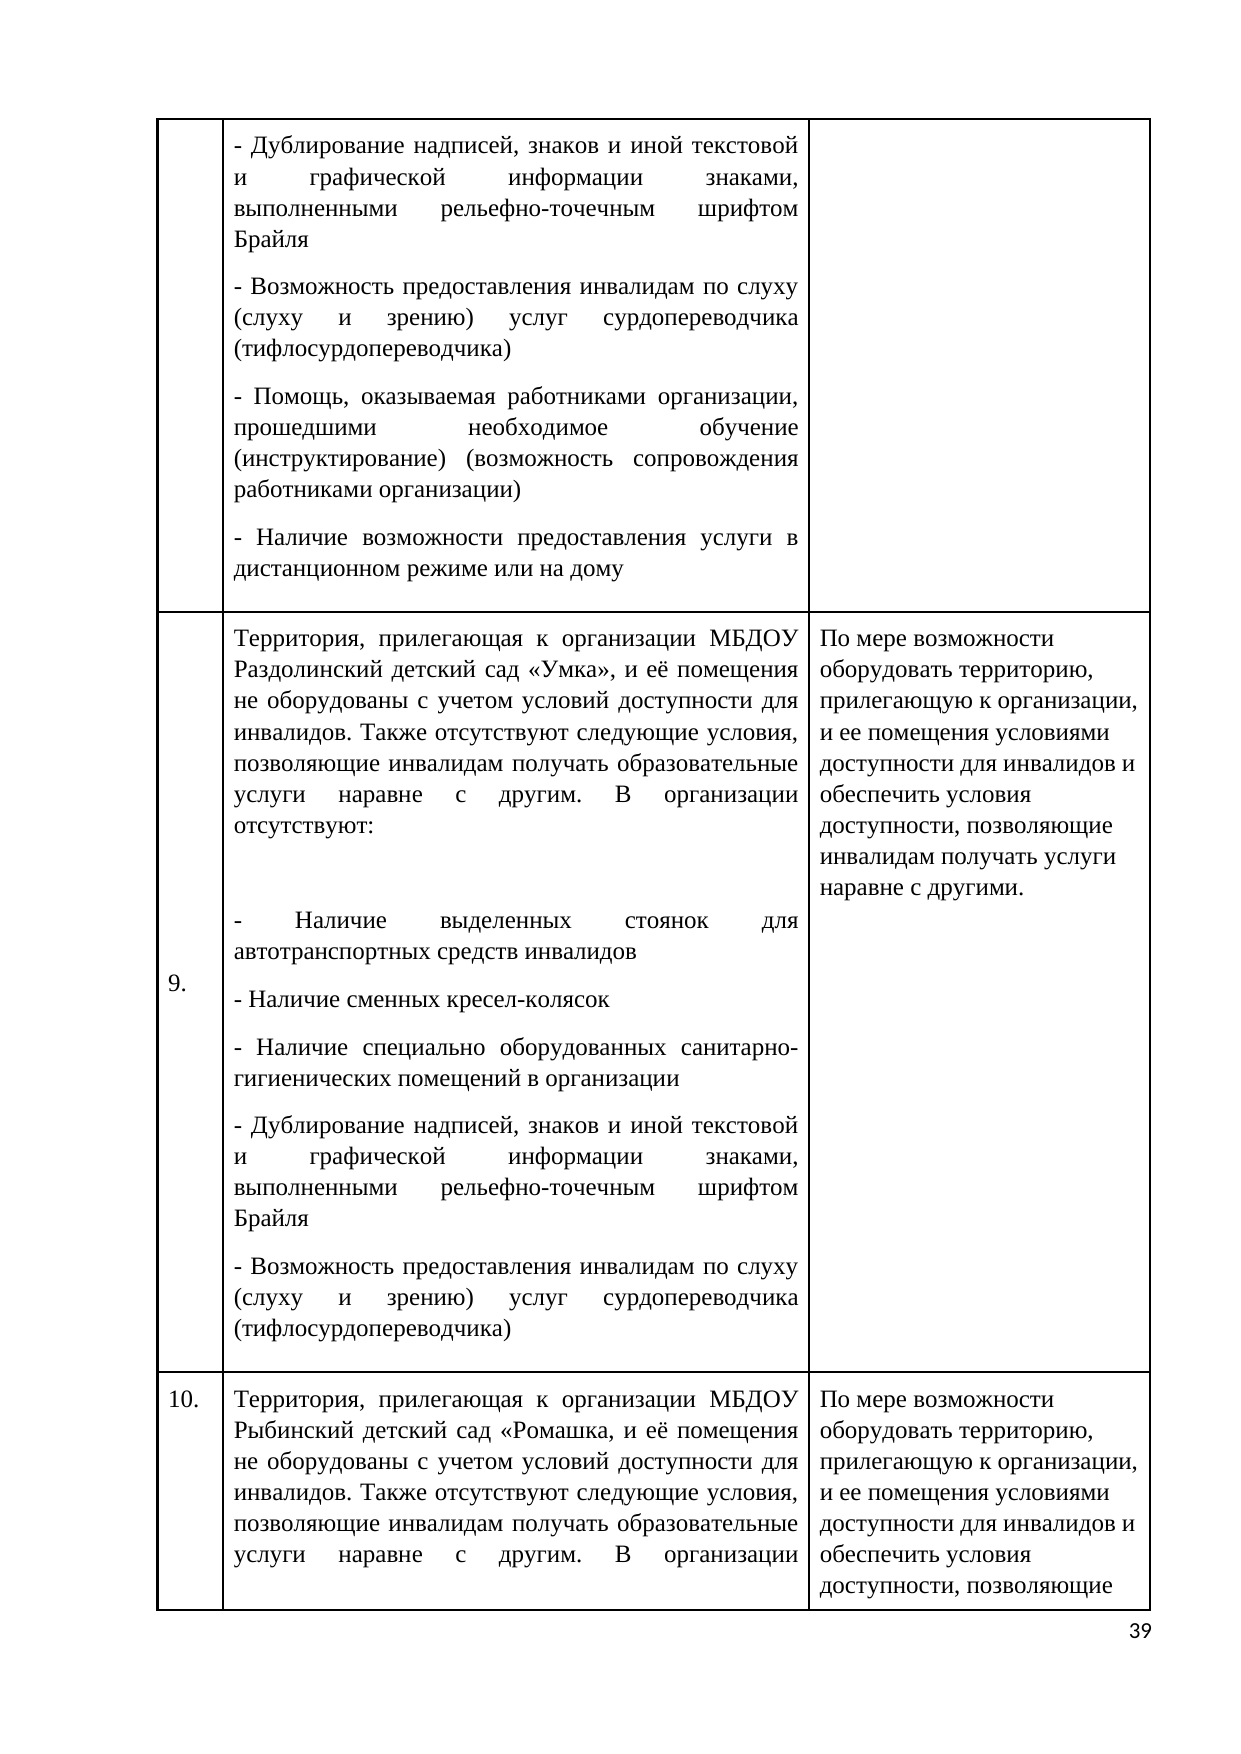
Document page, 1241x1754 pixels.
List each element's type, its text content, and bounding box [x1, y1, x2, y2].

table_cell 8. [159, 120, 222, 611]
table_cell 10. [159, 1373, 222, 1609]
table_cell 9. [159, 613, 222, 1371]
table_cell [224, 120, 808, 611]
table_cell Территория, прилегающая к организации МБДОУ Раздолинский детский сад «Умка», и её помещения не оборудованы с учетом условий доступности для инвалидов. Также отсутствуют следующие условия, позволяющие инвалидам получать образовательные услуги наравне с другим. В организации отсутствуют: - Наличие выделенных стоянок для автотранспортных средств инвалидов - Наличие сменных кресел-колясок - Наличие специально оборудованных санитарно-гигиенических помещений в организации - Дублирование надписей, знаков и иной текстовой и графической информации знаками, выполненными рельефно-точечным шрифтом Брайля - Возможность предоставления инвалидам по слуху (слуху и зрению) услуг сурдопереводчика (тифлосурдопереводчика) [224, 613, 808, 1371]
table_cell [224, 1373, 808, 1609]
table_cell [810, 120, 1149, 611]
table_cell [810, 1373, 1149, 1609]
